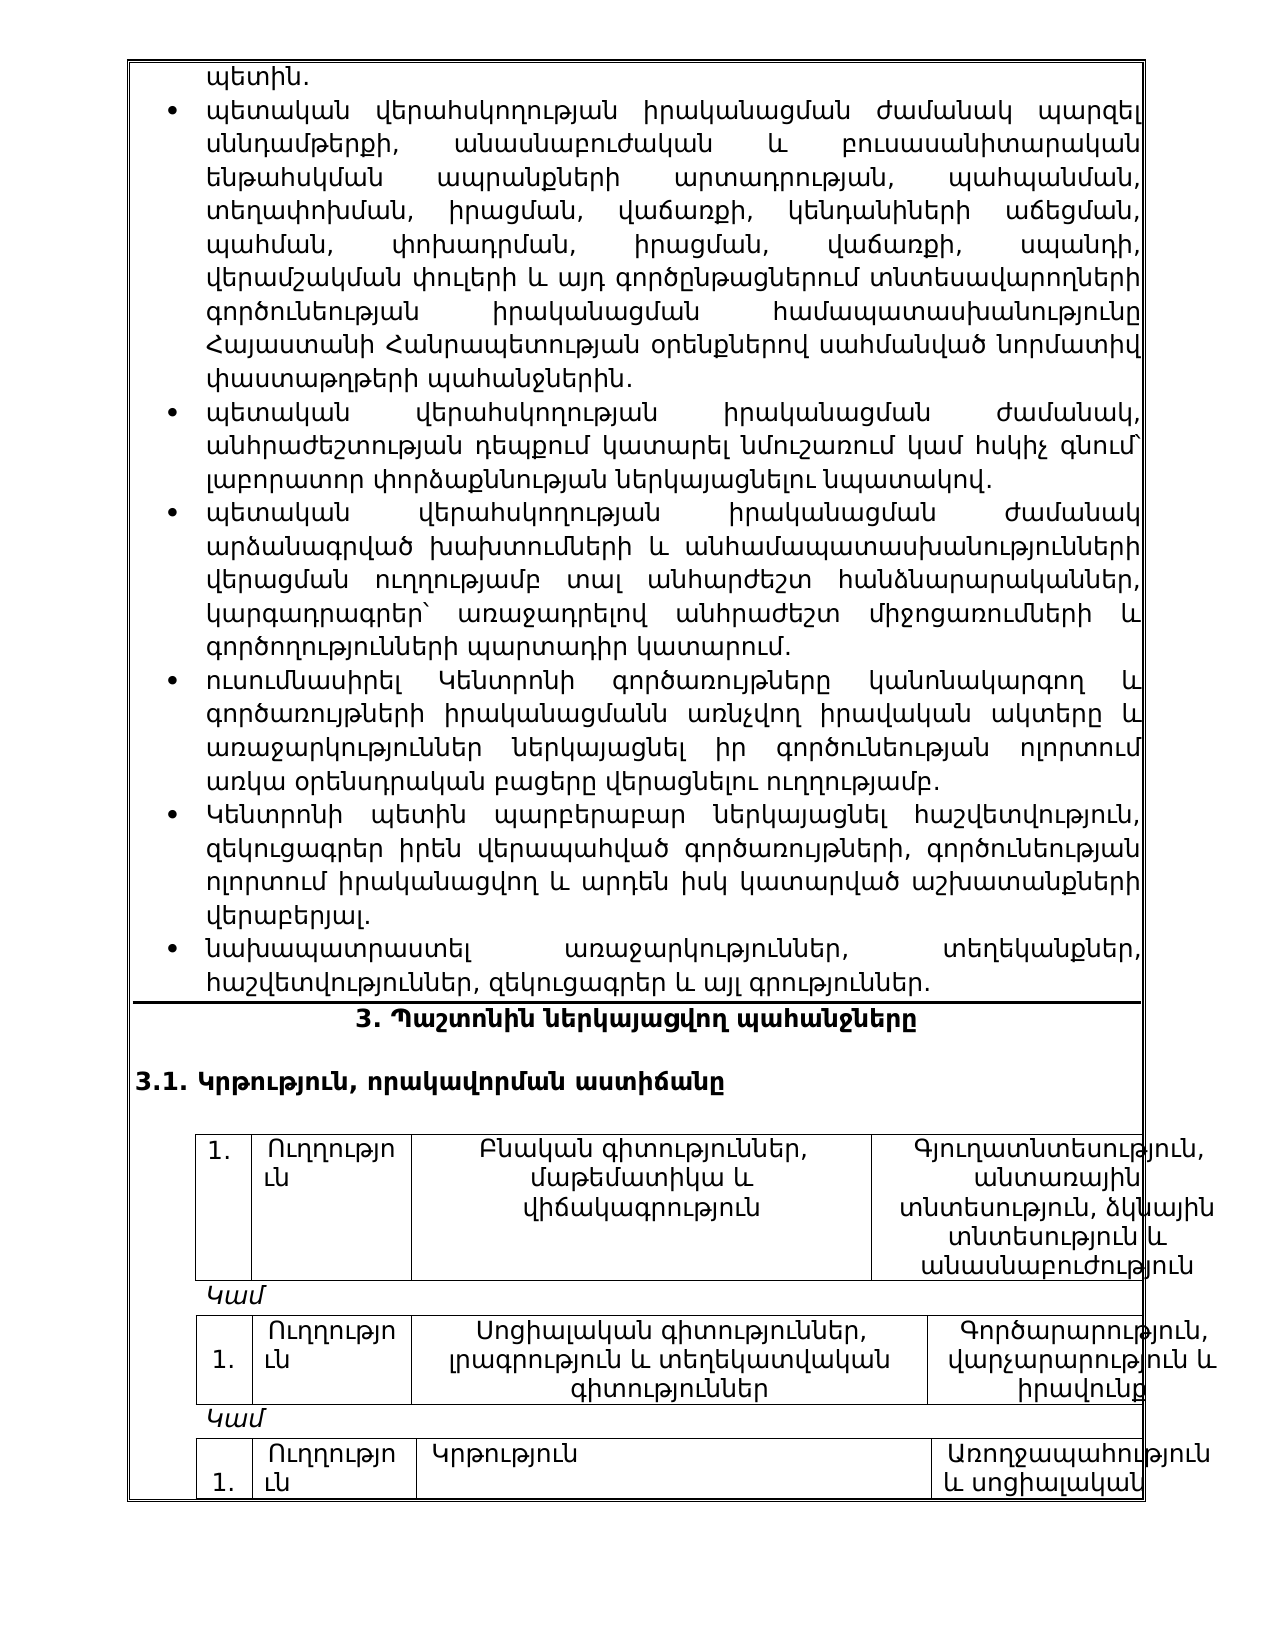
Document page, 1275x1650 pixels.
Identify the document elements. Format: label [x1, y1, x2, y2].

table_cell [130, 1001, 1142, 1498]
table_cell [130, 63, 1142, 1001]
